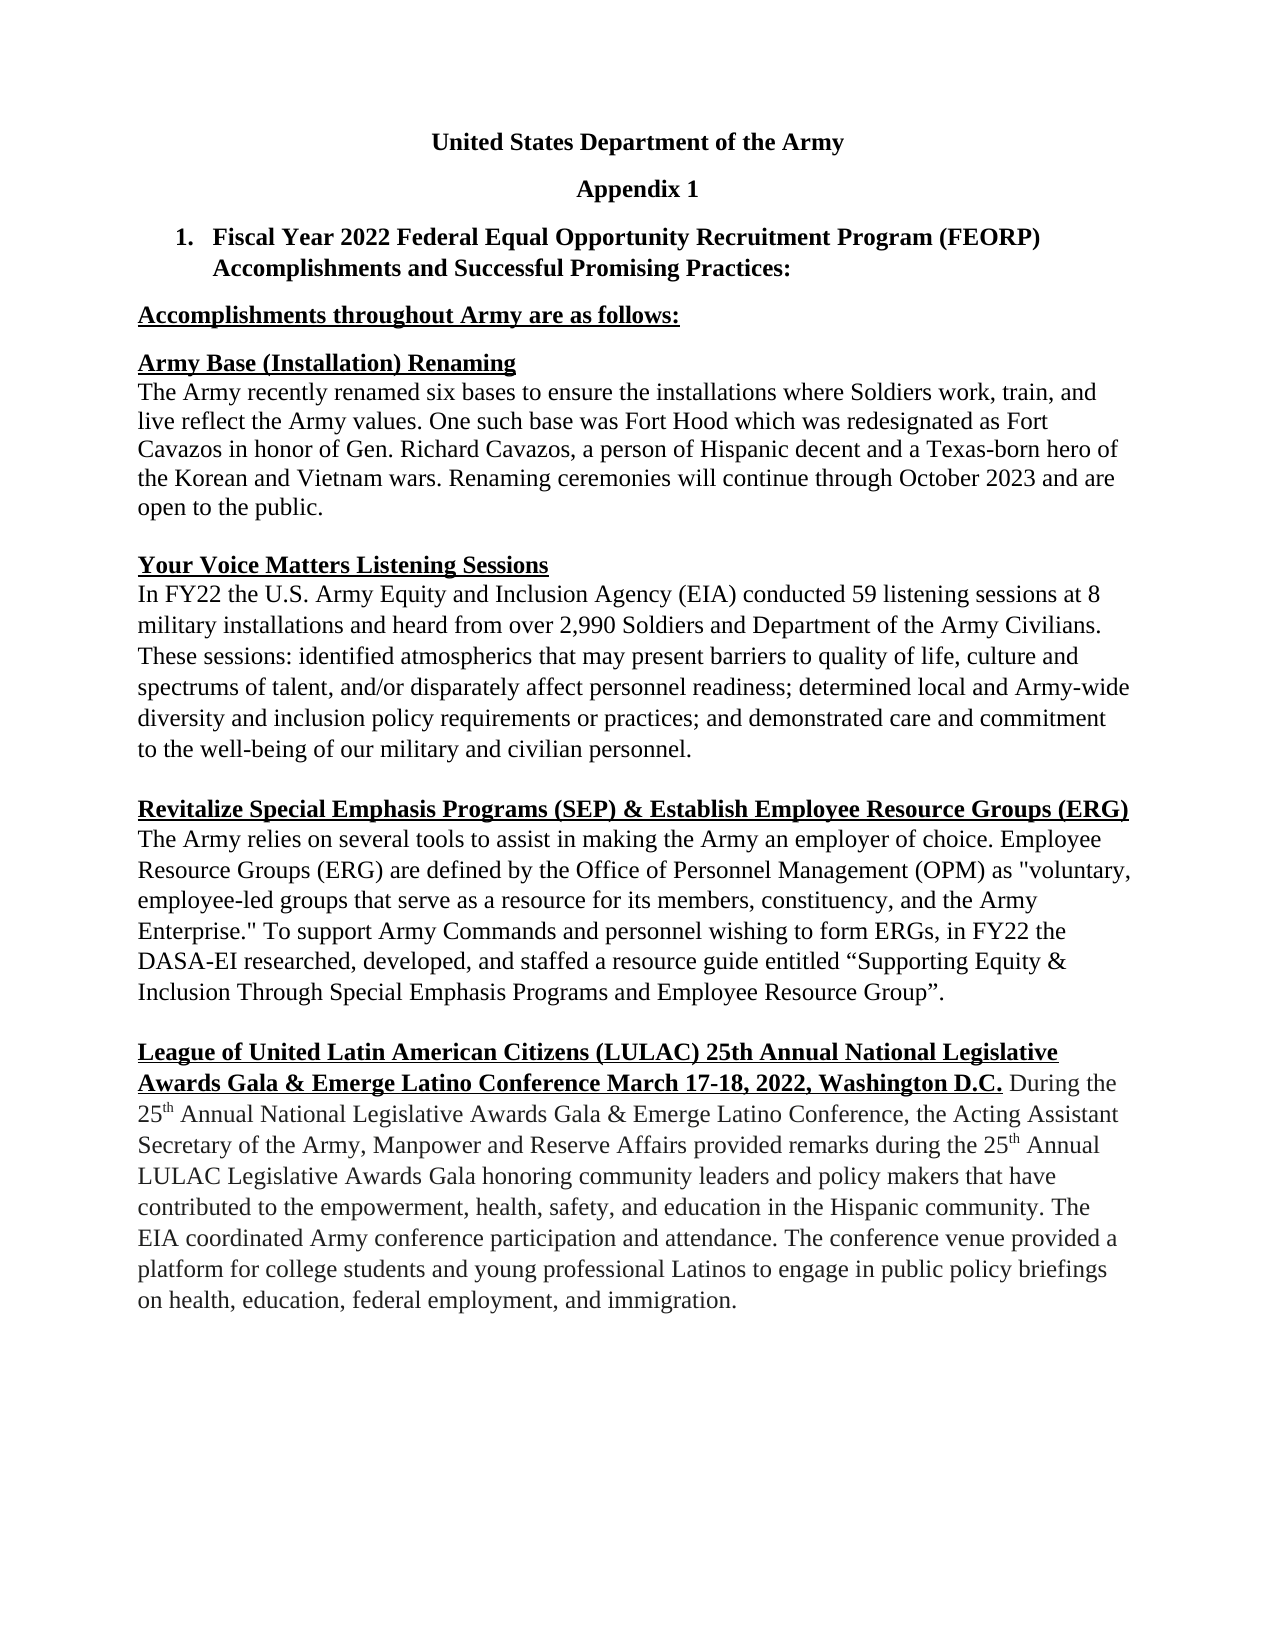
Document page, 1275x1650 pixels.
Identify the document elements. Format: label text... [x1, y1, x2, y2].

text Accomplishments throughout Army are as follows: [137, 300, 1183, 329]
text In FY22 the U.S. Army Equity and Inclusion Agency (EIA) conducted 59 listening sessions at 8 military installations and heard from over 2,990 Soldiers and Department of the Army Civilians. These sessions: identified atmospherics that may present barriers to quality of life, culture and spectrums of talent, and/or disparately affect personnel readiness; determined local and Army-wide diversity and inclusion policy requirements or practices; and demonstrated care and commitment to the well-being of our military and civilian personnel. [137, 579, 1131, 763]
text Revitalize Special Emphasis Programs (SEP) & Establish Employee Resource Groups (ERG) The Army relies on several tools to assist in making the Army an employer of choice. Employee Resource Groups (ERG) are defined by the Office of Personnel Management (OPM) as "voluntary, employee-led groups that serve as a resource for its members, constituency, and the Army Enterprise." To support Army Commands and personnel wishing to form ERGs, in FY22 the DASA-EI researched, developed, and staffed a resource guide entitled “Supporting Equity & Inclusion Through Special Emphasis Programs and Employee Resource Group”. [137, 794, 1131, 1005]
text Army Base (Installation) Renaming [137, 348, 1183, 377]
text Your Voice Matters Listening Sessions [137, 550, 1183, 579]
text League of United Latin American Citizens (LULAC) 25th Annual National Legislative Awards Gala & Emerge Latino Conference March 17-18, 2022, Washington D.C. During the 25th Annual National Legislative Awards Gala & Emerge Latino Conference, the Acting Assistant Secretary of the Army, Manpower and Reserve Affairs provided remarks during the 25th Annual LULAC Legislative Awards Gala honoring community leaders and policy makers that have contributed to the empowerment, health, safety, and education in the Hispanic community. The EIA coordinated Army conference participation and attendance. The conference venue provided a platform for college students and young professional Latinos to engage in public policy briefings on health, education, federal employment, and immigration. [137, 1037, 1136, 1314]
list Fiscal Year 2022 Federal Equal Opportunity Recruitment Program (FEORP) Accomplishments and Successful Promising Practices: [175, 222, 1040, 282]
text The Army recently renamed six bases to ensure the installations where Soldiers work, train, and live reflect the Army values. One such base was Fort Hood which was redesignated as Fort Cavazos in honor of Gen. Richard Cavazos, a person of Hispanic decent and a Texas-born hero of the Korean and Vietnam wars. Renaming ceremonies will continue through October 2023 and are open to the public. [137, 377, 1118, 521]
text United States Department of the Army Appendix 1 [431, 127, 942, 203]
